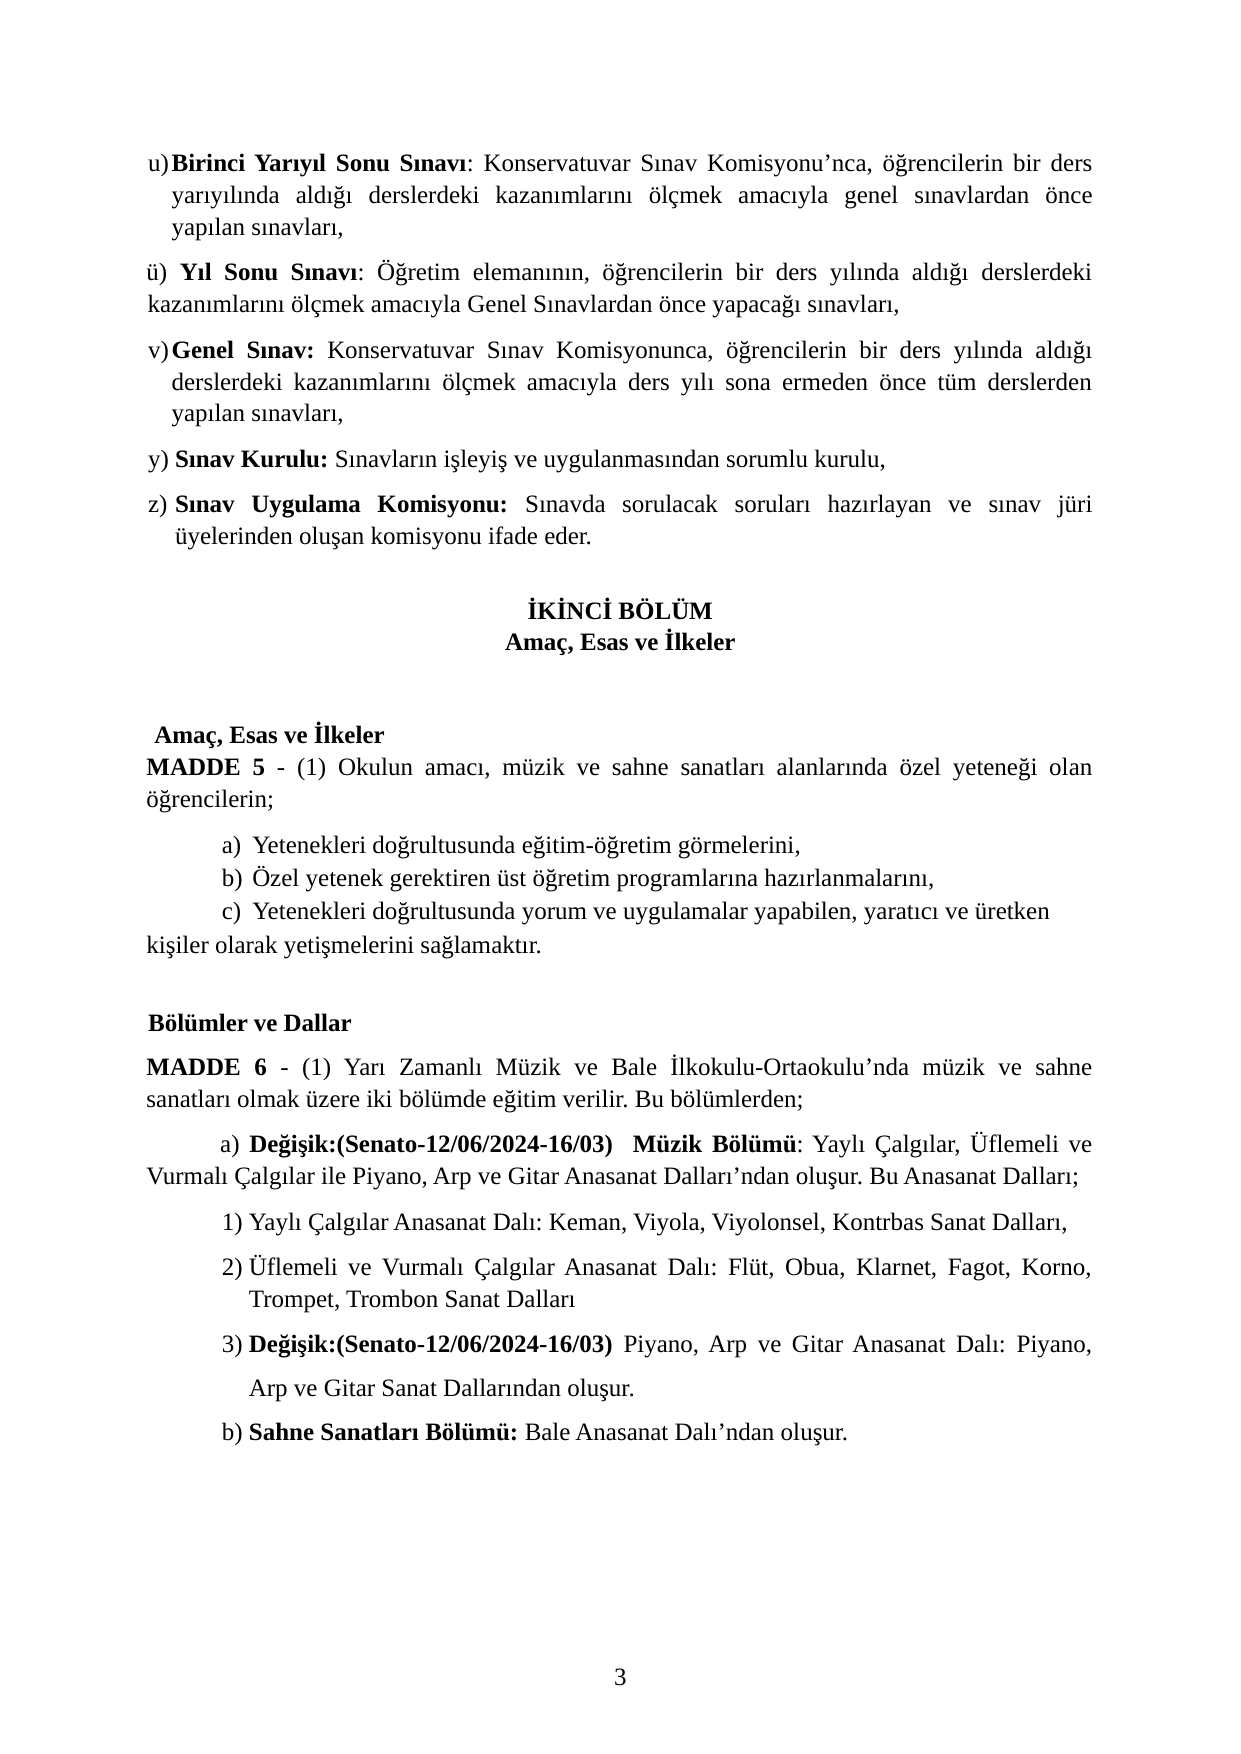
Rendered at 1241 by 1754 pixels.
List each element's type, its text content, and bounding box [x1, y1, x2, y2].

text ü) Yıl Sonu Sınavı: Öğretim elemanının, öğrencilerin bir ders yılında aldığı derslerdeki kazanımlarını ölçmek amacıyla Genel Sınavlardan önce yapacağı sınavları, [146, 257, 1093, 318]
text Amaç, Esas ve İlkeler [148, 627, 1092, 656]
text Amaç, Esas ve İlkeler [148, 720, 1093, 749]
list Yetenekleri doğrultusunda yorum ve uygulamalar yapabilen, yaratıcı ve üretken [222, 896, 1093, 925]
text İKİNCİ BÖLÜM [148, 596, 1092, 624]
list Birinci Yarıyıl Sonu Sınavı: Konservatuvar Sınav Komisyonu’nca, öğrencilerin bir ders yarıyılında aldığı derslerdeki kazanımlarını ölçmek amacıyla genel sınavlardan önce yapılan sınavları, [148, 148, 1093, 241]
list Genel Sınav: Konservatuvar Sınav Komisyonunca, öğrencilerin bir ders yılında aldığı derslerdeki kazanımlarını ölçmek amacıyla ders yılı sona ermeden önce tüm derslerden yapılan sınavları, [148, 335, 1093, 427]
text b) Sahne Sanatları Bölümü: Bale Anasanat Dalı’ndan oluşur. [222, 1417, 1093, 1446]
subtitle Bölümler ve Dallar [148, 1008, 1093, 1036]
list Özel yetenek gerektiren üst öğretim programlarına hazırlanmalarını, [222, 863, 1093, 892]
list Sınav Uygulama Komisyonu: Sınavda sorulacak soruları hazırlayan ve sınav jüri üyelerinden oluşan komisyonu ifade eder. [148, 489, 1093, 550]
text MADDE 6 - (1) Yarı Zamanlı Müzik ve Bale İlkokulu-Ortaokulu’nda müzik ve sahne sanatları olmak üzere iki bölümde eğitim verilir. Bu bölümlerden; [146, 1052, 1093, 1113]
text a) Değişik:(Senato-12/06/2024-16/03) Müzik Bölümü: Yaylı Çalgılar, Üflemeli ve Vurmalı Çalgılar ile Piyano, Arp ve Gitar Anasanat Dalları’ndan oluşur. Bu Anasanat Dalları; [146, 1129, 1093, 1190]
text kişiler olarak yetişmelerini sağlamaktır. [146, 930, 1093, 958]
list Yetenekleri doğrultusunda eğitim-öğretim görmelerini, [222, 830, 1093, 858]
list Sınav Kurulu: Sınavların işleyiş ve uygulanmasından sorumlu kurulu, [148, 444, 1093, 473]
list Üflemeli ve Vurmalı Çalgılar Anasanat Dalı: Flüt, Obua, Klarnet, Fagot, Korno, Trompet, Trombon Sanat Dalları [222, 1252, 1093, 1313]
list Yaylı Çalgılar Anasanat Dalı: Keman, Viyola, Viyolonsel, Kontrbas Sanat Dalları, [222, 1207, 1093, 1236]
text MADDE 5 - (1) Okulun amacı, müzik ve sahne sanatları alanlarında özel yeteneği olan öğrencilerin; [146, 752, 1093, 813]
list Değişik:(Senato-12/06/2024-16/03) Piyano, Arp ve Gitar Anasanat Dalı: Piyano, Arp ve Gitar Sanat Dallarından oluşur. [222, 1329, 1093, 1402]
